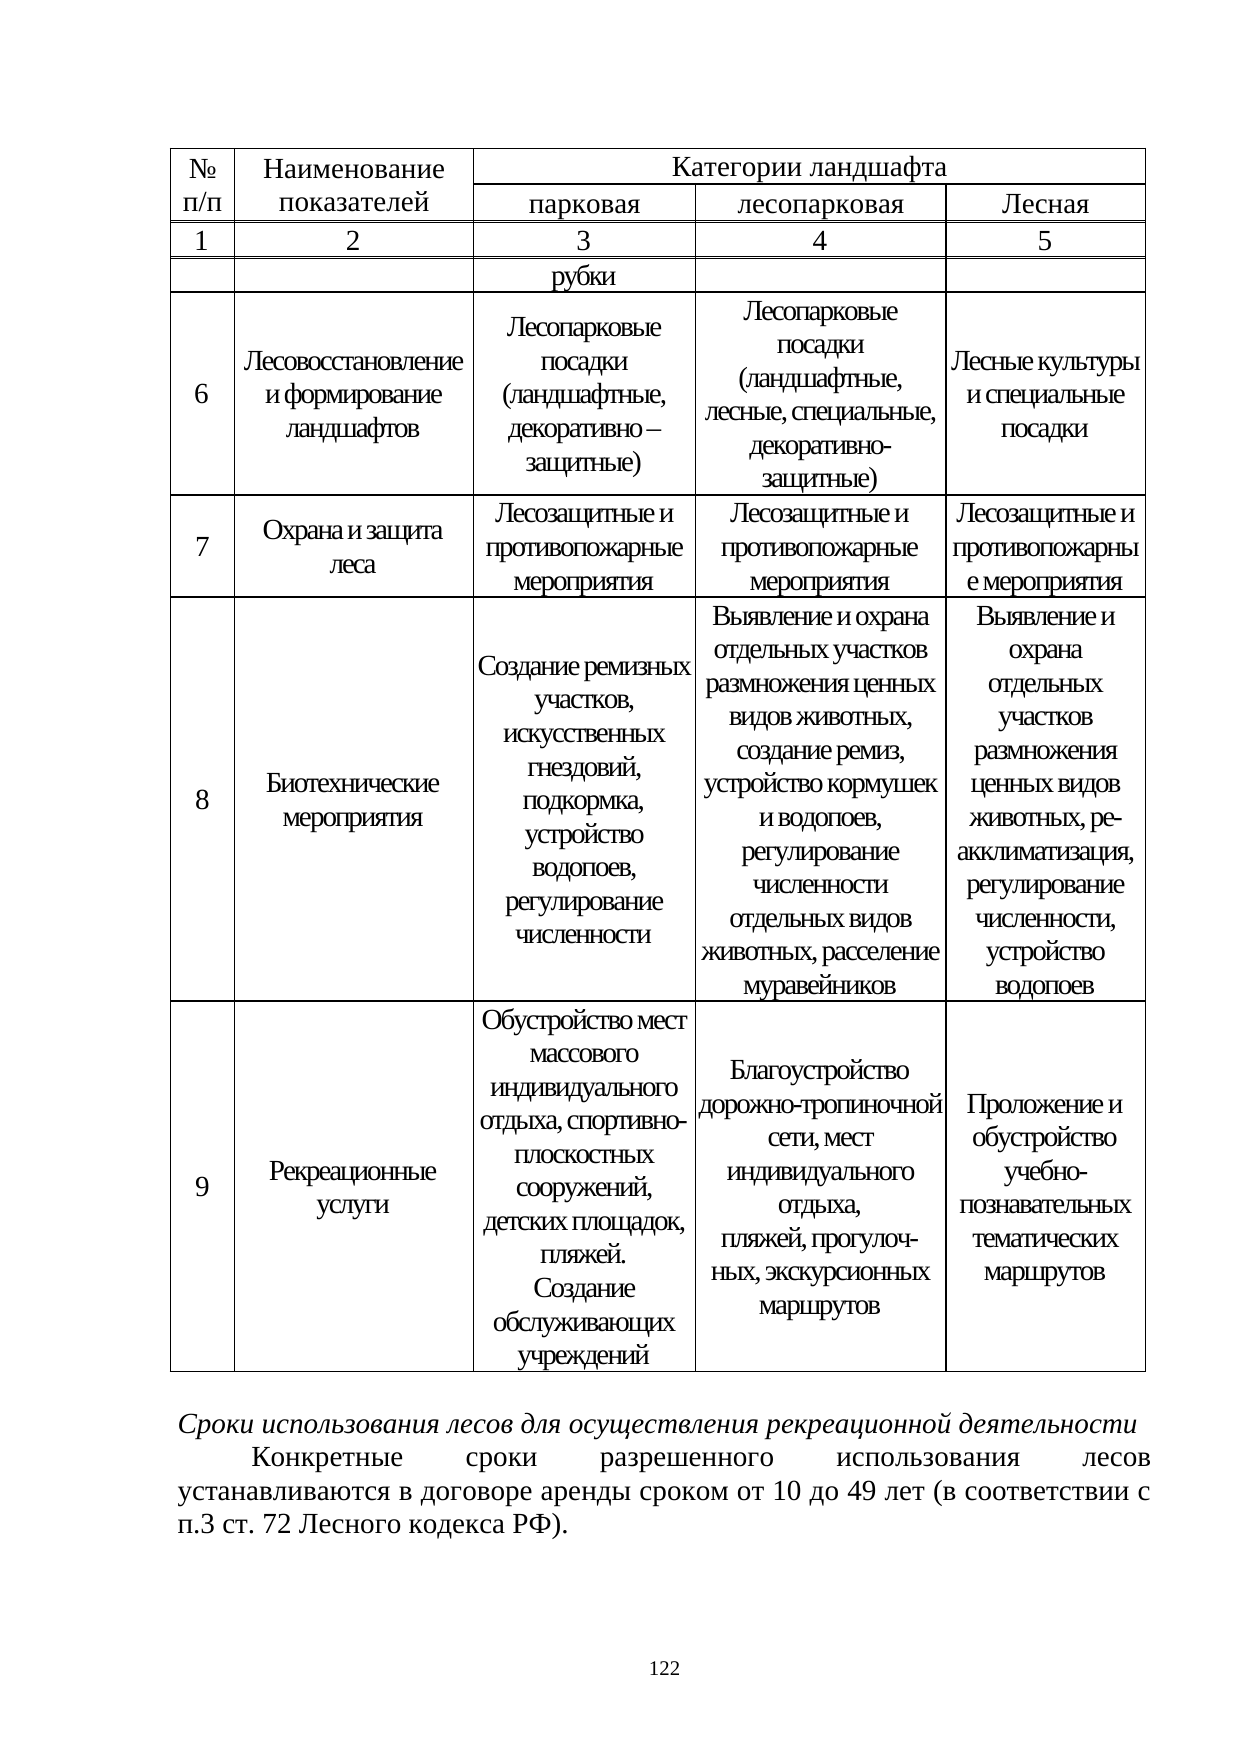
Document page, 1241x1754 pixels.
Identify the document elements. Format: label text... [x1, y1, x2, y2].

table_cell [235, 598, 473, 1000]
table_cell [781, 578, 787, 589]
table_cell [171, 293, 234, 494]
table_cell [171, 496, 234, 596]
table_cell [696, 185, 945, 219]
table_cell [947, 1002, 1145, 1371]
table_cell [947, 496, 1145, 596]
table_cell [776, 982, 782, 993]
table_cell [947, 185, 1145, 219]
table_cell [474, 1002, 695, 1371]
text Конкретные сроки разрешенного использования лесов устанавливаются в договоре аренды сроком от 10 до 49 лет (в соответствии с п.3 ст. 72 Лесного кодекса РФ). [177, 1439, 1152, 1540]
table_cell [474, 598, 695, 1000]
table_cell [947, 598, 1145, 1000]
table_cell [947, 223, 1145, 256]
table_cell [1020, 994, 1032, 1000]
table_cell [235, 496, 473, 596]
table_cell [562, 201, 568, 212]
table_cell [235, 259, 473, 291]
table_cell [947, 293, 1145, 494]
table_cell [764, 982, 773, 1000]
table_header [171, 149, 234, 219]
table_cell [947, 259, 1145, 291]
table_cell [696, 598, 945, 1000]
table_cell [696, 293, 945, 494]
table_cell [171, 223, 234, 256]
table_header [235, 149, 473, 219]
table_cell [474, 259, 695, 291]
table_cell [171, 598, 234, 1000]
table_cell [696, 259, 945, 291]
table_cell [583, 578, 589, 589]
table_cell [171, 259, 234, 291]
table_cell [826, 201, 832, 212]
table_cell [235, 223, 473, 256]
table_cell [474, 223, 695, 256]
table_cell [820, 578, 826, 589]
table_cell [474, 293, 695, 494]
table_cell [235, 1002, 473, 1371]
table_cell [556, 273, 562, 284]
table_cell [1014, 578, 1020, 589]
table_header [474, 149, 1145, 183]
text Сроки использования лесов для осуществления рекреационной деятельности [177, 1406, 1152, 1439]
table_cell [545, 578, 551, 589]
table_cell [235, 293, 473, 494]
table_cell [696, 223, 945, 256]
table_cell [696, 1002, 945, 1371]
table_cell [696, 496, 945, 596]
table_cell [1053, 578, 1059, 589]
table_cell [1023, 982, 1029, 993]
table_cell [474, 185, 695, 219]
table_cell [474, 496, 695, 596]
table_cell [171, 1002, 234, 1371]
